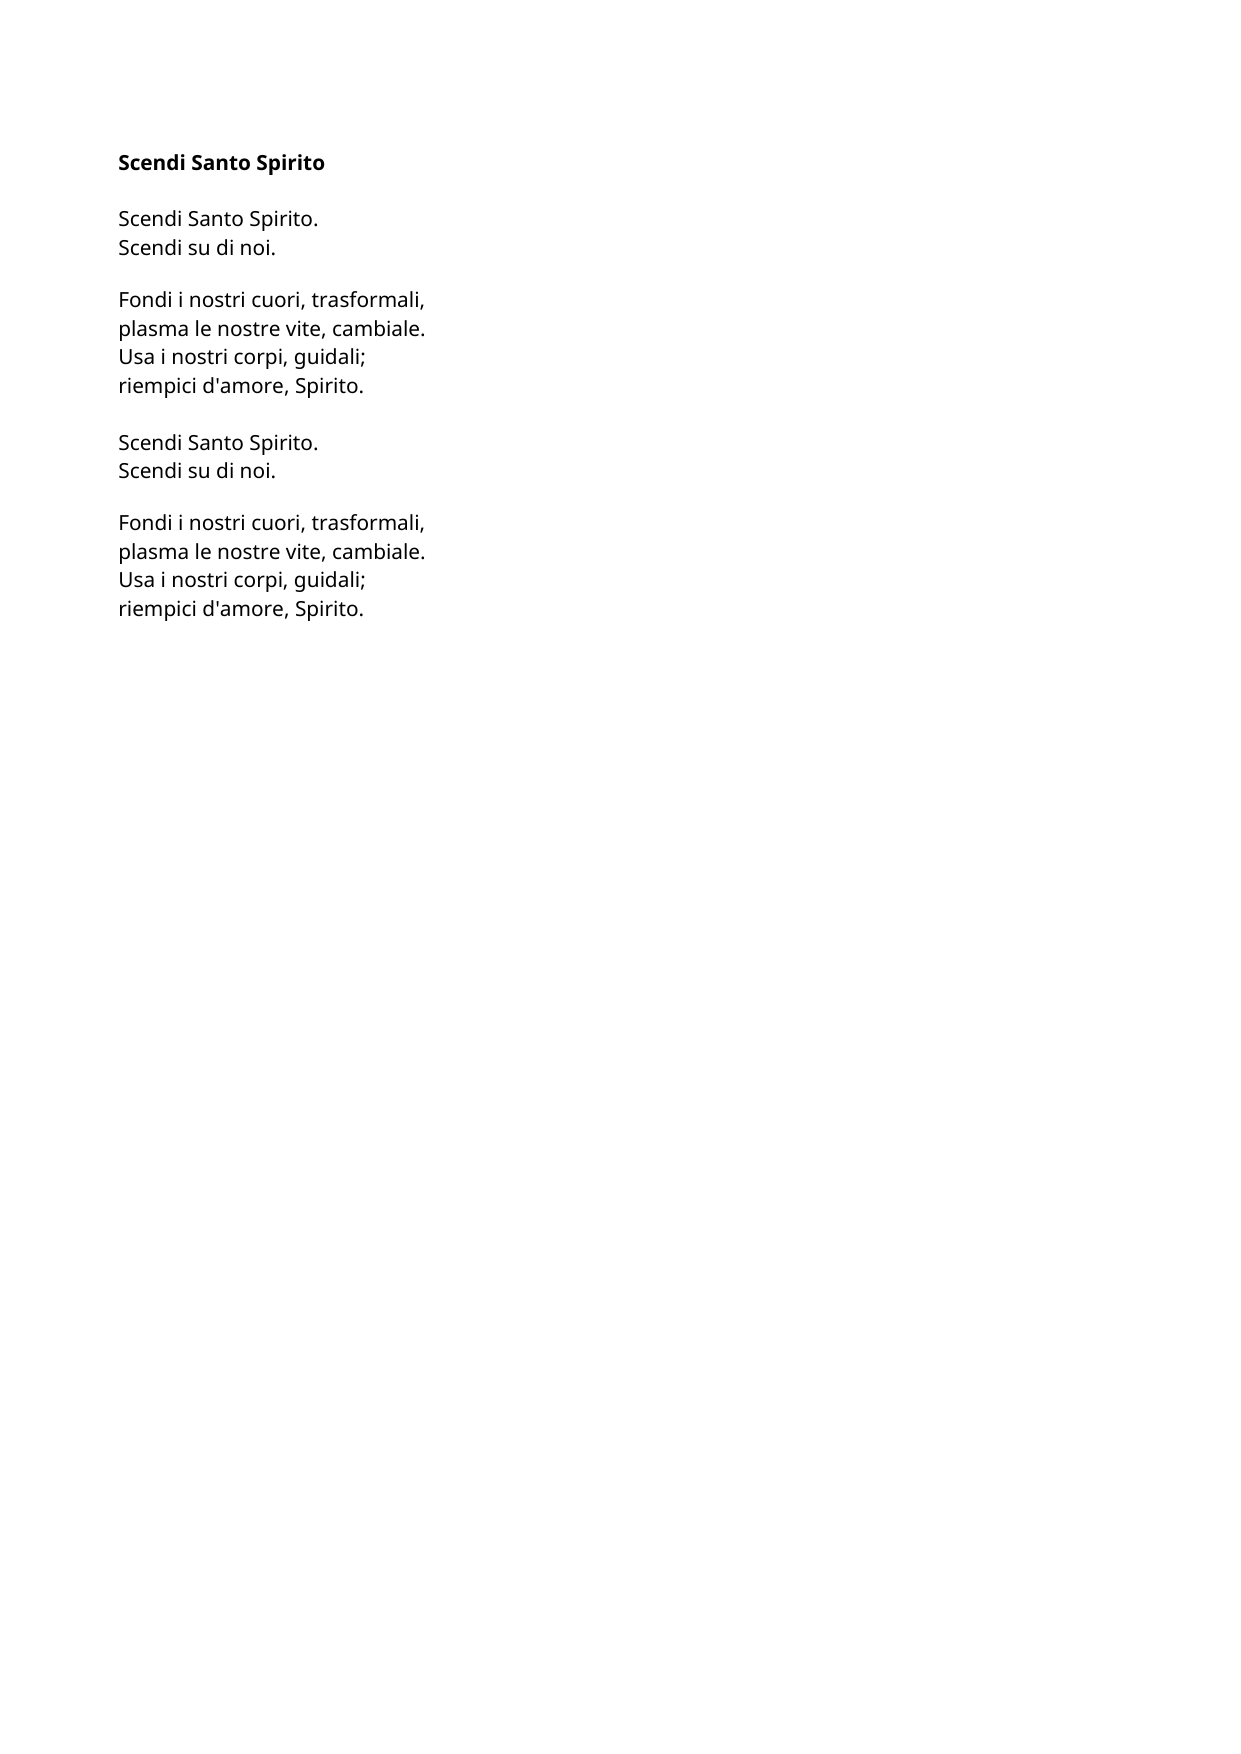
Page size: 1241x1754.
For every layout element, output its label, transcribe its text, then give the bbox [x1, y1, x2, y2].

text Usa i nostri corpi, guidali; riempici d'amore, Spirito. [118, 565, 1122, 622]
text Scendi Santo Spirito. Scendi su di noi. [118, 428, 1122, 508]
text Fondi i nostri cuori, trasformali, plasma le nostre vite, cambiale. [118, 508, 1122, 565]
text Scendi Santo Spirito [118, 148, 1122, 176]
text Fondi i nostri cuori, trasformali, plasma le nostre vite, cambiale. [118, 285, 1122, 342]
text Usa i nostri corpi, guidali; riempici d'amore, Spirito. [118, 342, 1122, 399]
text Scendi Santo Spirito. Scendi su di noi. [118, 204, 1122, 285]
